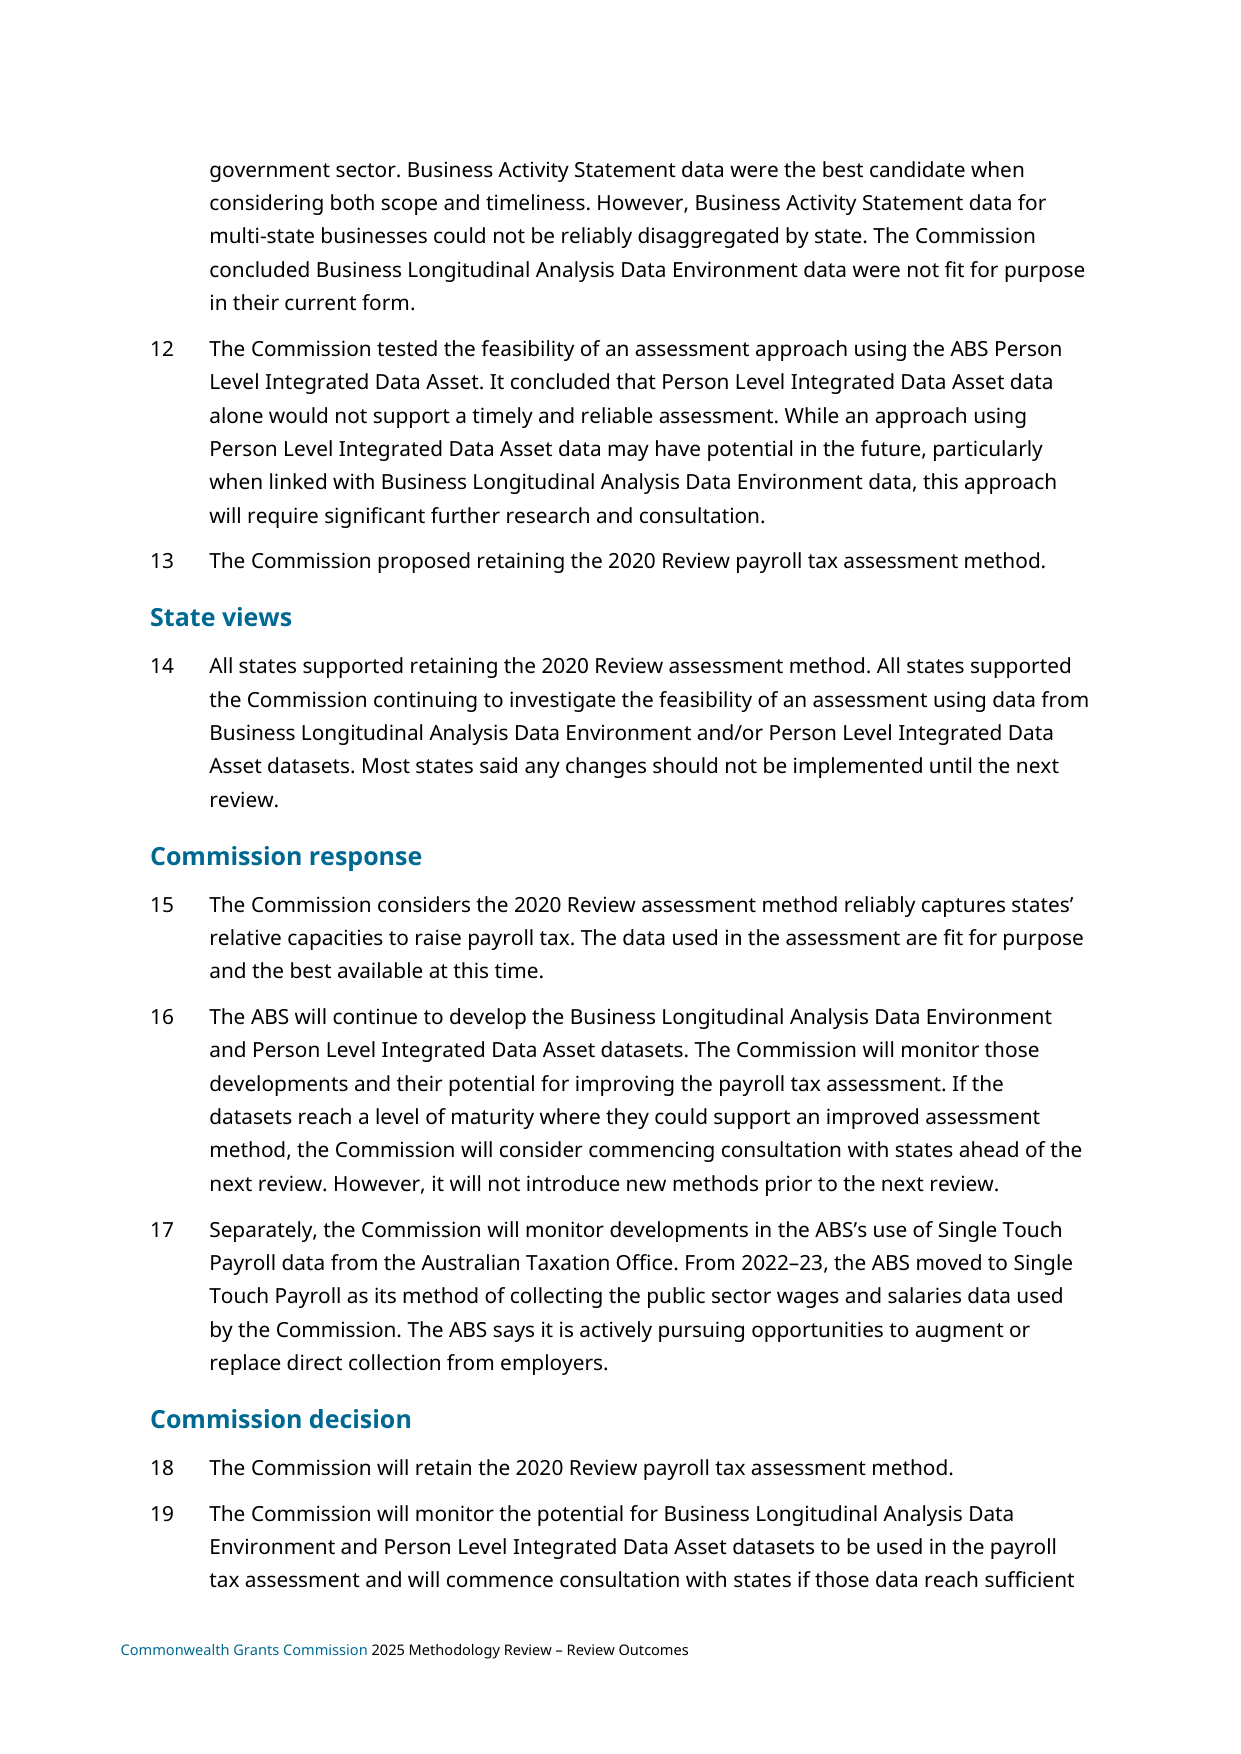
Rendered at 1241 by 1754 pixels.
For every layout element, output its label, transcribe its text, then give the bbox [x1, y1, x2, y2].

text The Commission will retain the 2020 Review payroll tax assessment method. [150, 1448, 1090, 1481]
text All states supported retaining the 2020 Review assessment method. All states supported the Commission continuing to investigate the feasibility of an assessment using data from Business Longitudinal Analysis Data Environment and/or Person Level Integrated Data Asset datasets. Most states said any changes should not be implemented until the next review. [150, 647, 1090, 813]
text Separately, the Commission will monitor developments in the ABS’s use of Single Touch Payroll data from the Australian Taxation Office. From 2022–23, the ABS moved to Single Touch Payroll as its method of collecting the public sector wages and salaries data used by the Commission. The ABS says it is actively pursuing opportunities to augment or replace direct collection from employers. [150, 1210, 1090, 1376]
subtitle State views [150, 600, 1090, 634]
subtitle Commission decision [150, 1401, 1090, 1436]
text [150, 150, 1090, 317]
subtitle Commission response [150, 838, 1090, 872]
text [150, 1494, 1090, 1594]
text The ABS will continue to develop the Business Longitudinal Analysis Data Environment and Person Level Integrated Data Asset datasets. The Commission will monitor those developments and their potential for improving the payroll tax assessment. If the datasets reach a level of maturity where they could support an improved assessment method, the Commission will consider commencing consultation with states ahead of the next review. However, it will not introduce new methods prior to the next review. [150, 997, 1090, 1197]
text The Commission proposed retaining the 2020 Review payroll tax assessment method. [150, 542, 1090, 575]
text The Commission considers the 2020 Review assessment method reliably captures states’ relative capacities to raise payroll tax. The data used in the assessment are fit for purpose and the best available at this time. [150, 885, 1090, 985]
text The Commission tested the feasibility of an assessment approach using the ABS Person Level Integrated Data Asset. It concluded that Person Level Integrated Data Asset data alone would not support a timely and reliable assessment. While an approach using Person Level Integrated Data Asset data may have potential in the future, particularly when linked with Business Longitudinal Analysis Data Environment data, this approach will require significant further research and consultation. [150, 329, 1090, 529]
